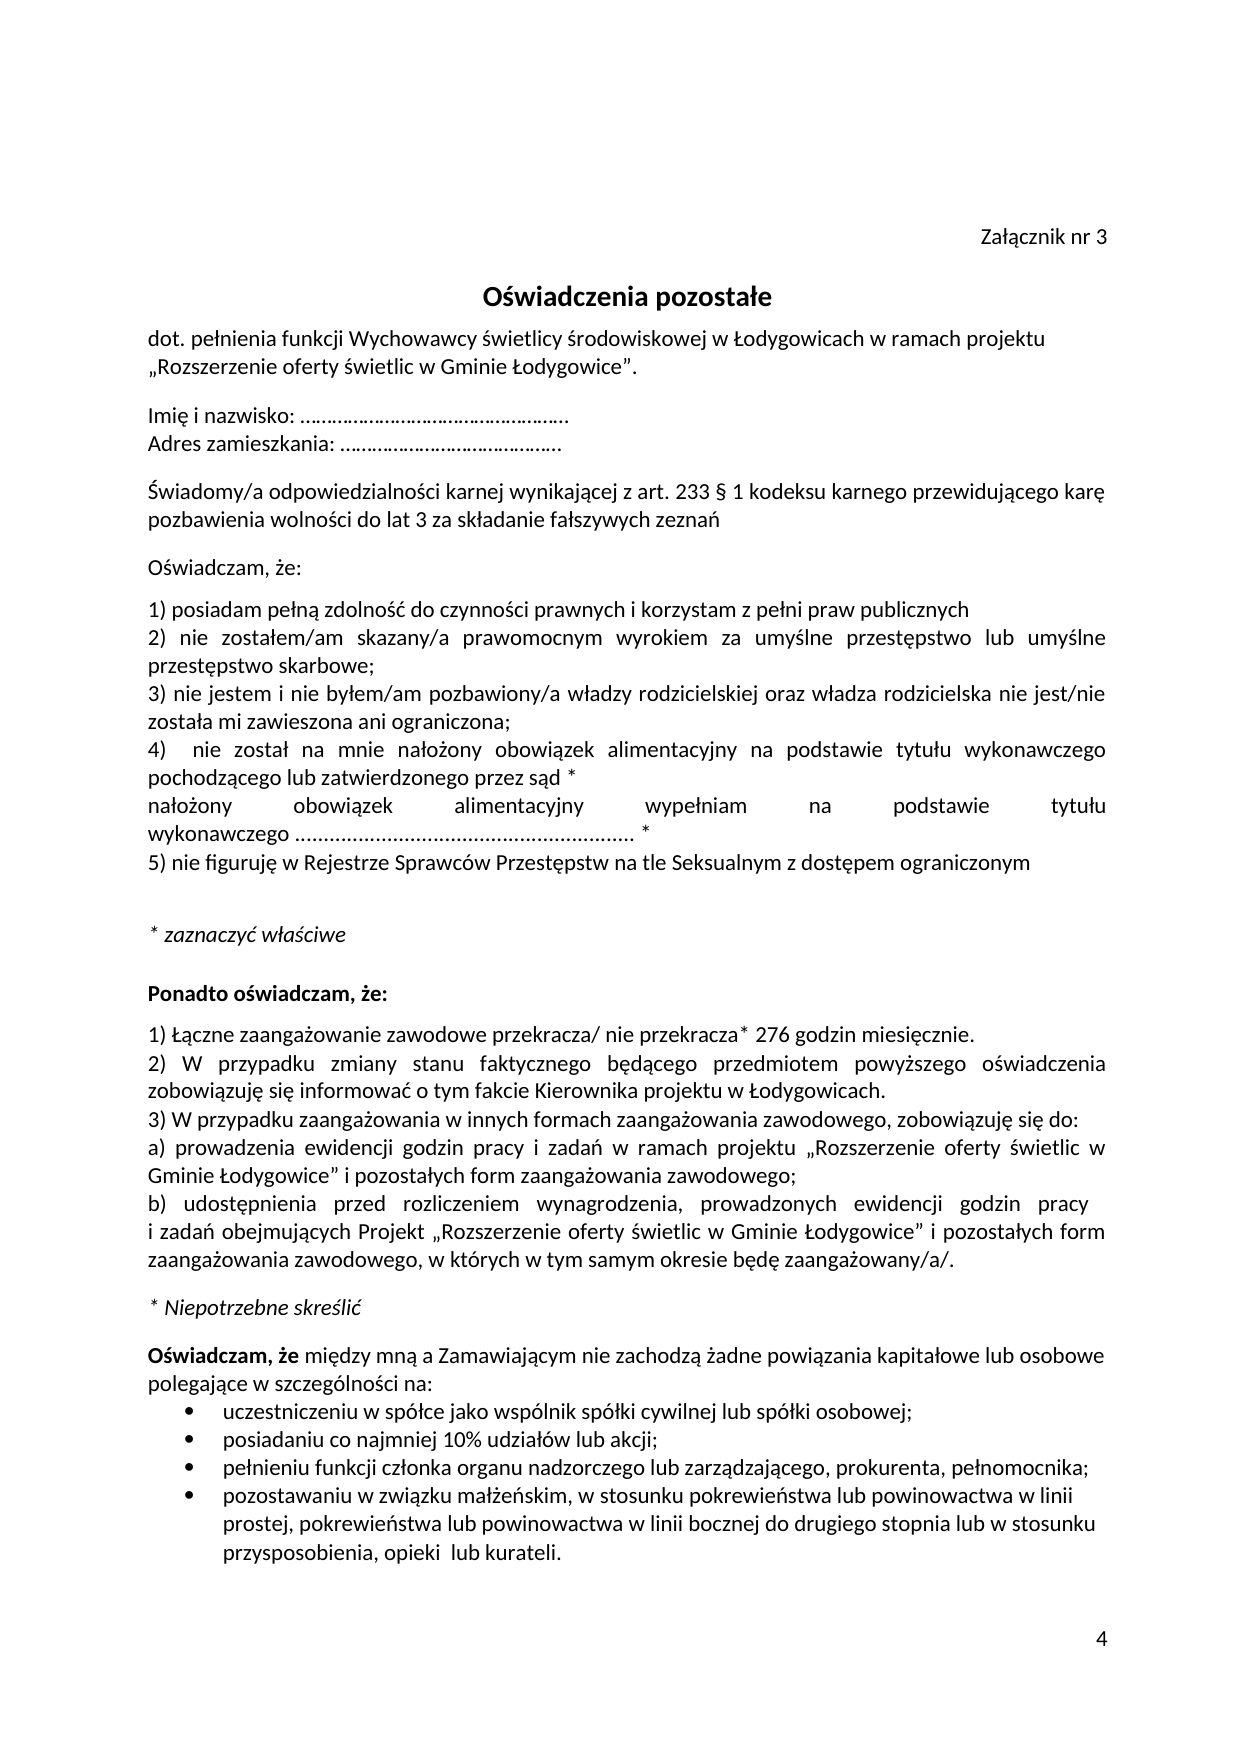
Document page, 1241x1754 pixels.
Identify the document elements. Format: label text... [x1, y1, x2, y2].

text 5) nie figuruję w Rejestrze Sprawców Przestępstw na tle Seksualnym z dostępem ograniczonym [148, 848, 1107, 876]
text dot. pełnienia funkcji Wychowawcy świetlicy środowiskowej w Łodygowicach w ramach projektu „Rozszerzenie oferty świetlic w Gminie Łodygowice”. [148, 324, 1107, 380]
text Oświadczenia pozostałe [148, 278, 1107, 314]
list pozostawaniu w związku małżeńskim, w stosunku pokrewieństwa lub powinowactwa w linii prostej, pokrewieństwa lub powinowactwa w linii bocznej do drugiego stopnia lub w stosunku przysposobienia, opieki lub kurateli. [185, 1482, 1107, 1566]
list posiadaniu co najmniej 10% udziałów lub akcji; [185, 1426, 1107, 1453]
text Oświadczam, że: [148, 553, 1107, 581]
text 3) W przypadku zaangażowania w innych formach zaangażowania zawodowego, zobowiązuję się do: [148, 1105, 1107, 1133]
text * Niepotrzebne skreślić [148, 1293, 1107, 1321]
list uczestniczeniu w spółce jako wspólnik spółki cywilnej lub spółki osobowej; [185, 1397, 1107, 1426]
list pełnieniu funkcji członka organu nadzorczego lub zarządzającego, prokurenta, pełnomocnika; [185, 1453, 1107, 1482]
text 2) nie zostałem/am skazany/a prawomocnym wyrokiem za umyślne przestępstwo lub umyślne przestępstwo skarbowe; [148, 623, 1107, 679]
text 3) nie jestem i nie byłem/am pozbawiony/a władzy rodzicielskiej oraz władza rodzicielska nie jest/nie została mi zawieszona ani ograniczona; [148, 679, 1107, 736]
text Ponadto oświadczam, że: [148, 979, 1107, 1007]
text Załącznik nr 3 [148, 222, 1107, 251]
text 1) Łączne zaangażowanie zawodowe przekracza/ nie przekracza* 276 godzin miesięcznie. [148, 1021, 1107, 1049]
text b) udostępnienia przed rozliczeniem wynagrodzenia, prowadzonych ewidencji godzin pracy i zadań obejmujących Projekt „Rozszerzenie oferty świetlic w Gminie Łodygowice” i pozostałych form zaangażowania zawodowego, w których w tym samym okresie będę zaangażowany/a/. [148, 1189, 1107, 1273]
text Oświadczam, że między mną a Zamawiającym nie zachodzą żadne powiązania kapitałowe lub osobowe polegające w szczególności na: [148, 1341, 1107, 1397]
text nałożony obowiązek alimentacyjny wypełniam na podstawie tytułu wykonawczego ........................................................... * [148, 792, 1107, 848]
text Świadomy/a odpowiedzialności karnej wynikającej z art. 233 § 1 kodeksu karnego przewidującego karę pozbawienia wolności do lat 3 za składanie fałszywych zeznań [148, 477, 1107, 533]
text 4) nie został na mnie nałożony obowiązek alimentacyjny na podstawie tytułu wykonawczego pochodzącego lub zatwierdzonego przez sąd * [148, 736, 1107, 792]
text * zaznaczyć właściwe [148, 920, 1107, 948]
text a) prowadzenia ewidencji godzin pracy i zadań w ramach projektu „Rozszerzenie oferty świetlic w Gminie Łodygowice” i pozostałych form zaangażowania zawodowego; [148, 1133, 1107, 1189]
text 1) posiadam pełną zdolność do czynności prawnych i korzystam z pełni praw publicznych [148, 595, 1107, 623]
text Imię i nazwisko: …………………………………………… [148, 401, 1107, 429]
text Adres zamieszkania: …………………………………… [148, 429, 1107, 457]
text 2) W przypadku zmiany stanu faktycznego będącego przedmiotem powyższego oświadczenia zobowiązuję się informować o tym fakcie Kierownika projektu w Łodygowicach. [148, 1049, 1107, 1105]
